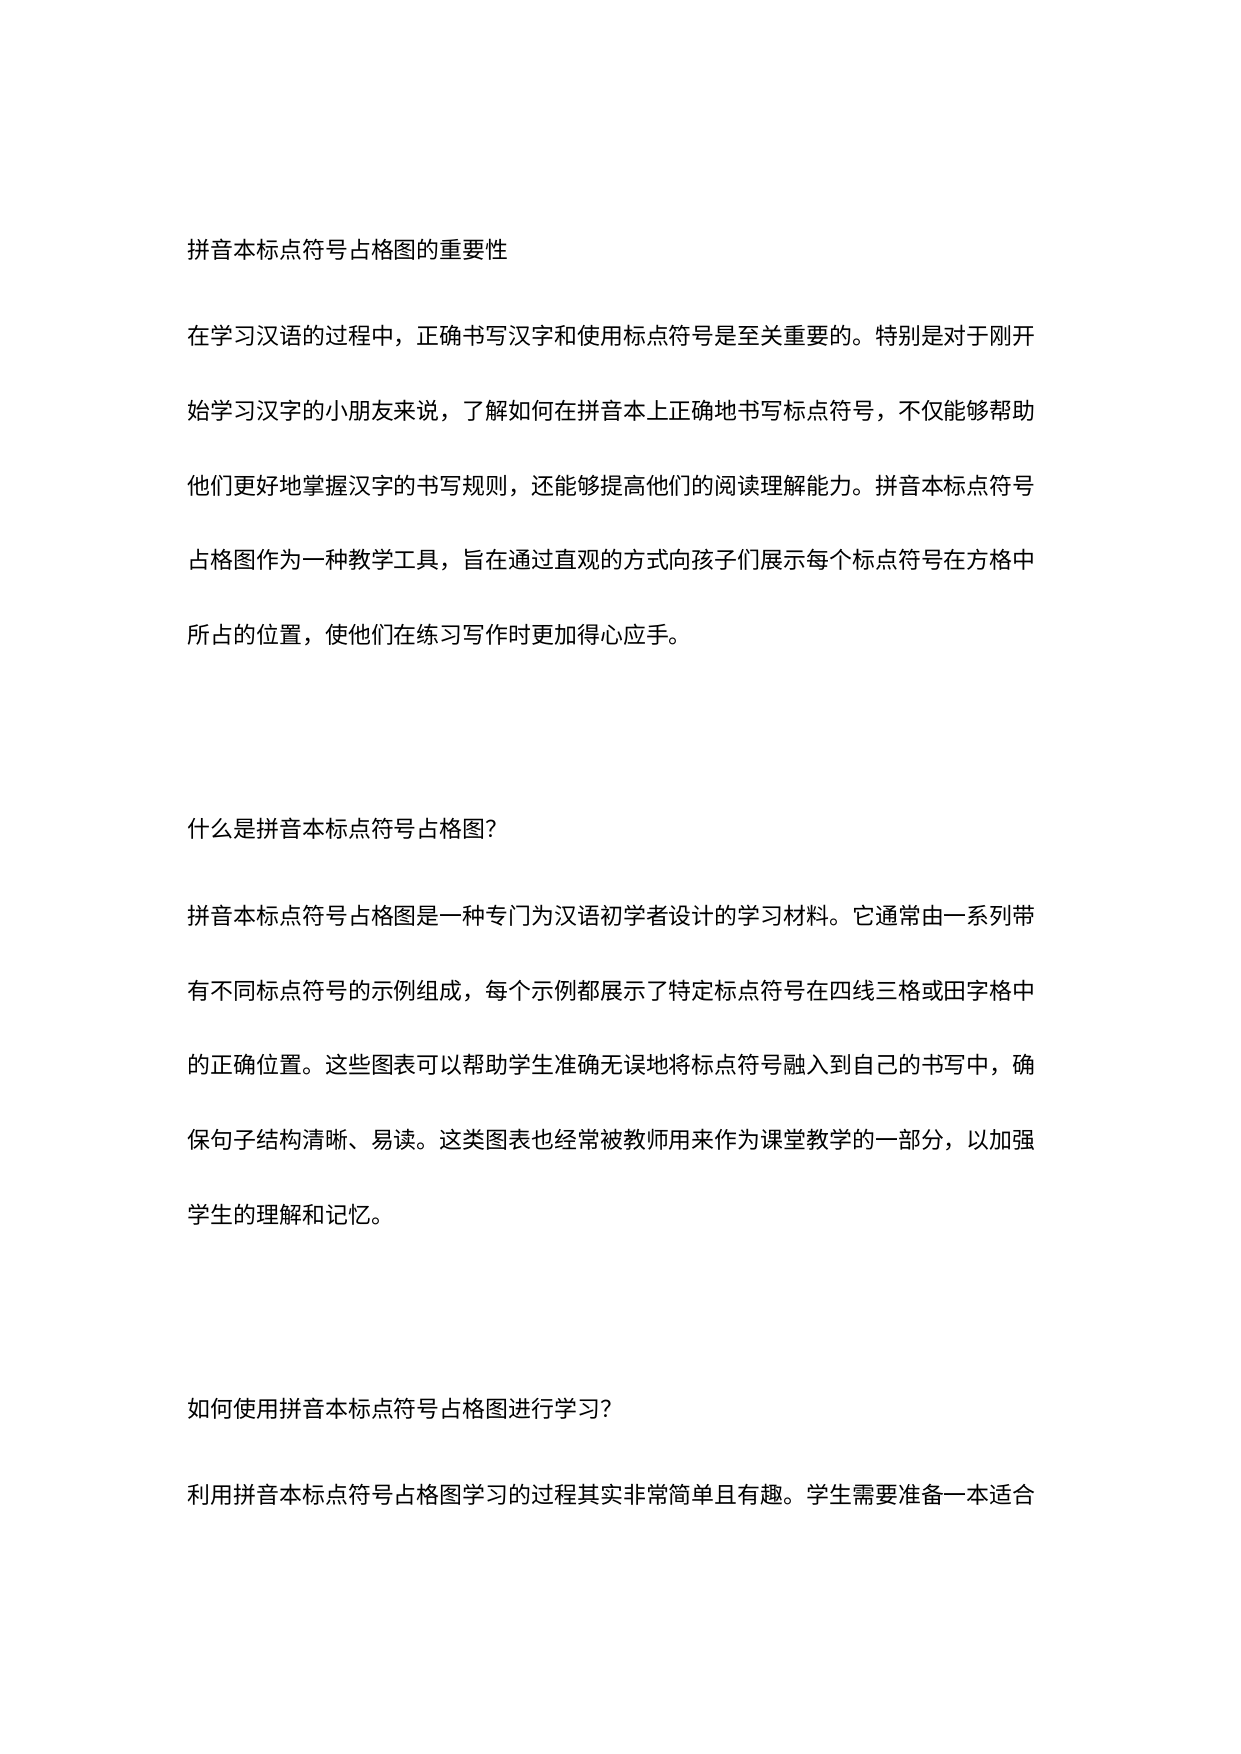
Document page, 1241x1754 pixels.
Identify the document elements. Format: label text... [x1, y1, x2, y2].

text 什么是拼音本标点符号占格图？ [187, 795, 1053, 860]
text 如何使用拼音本标点符号占格图进行学习？ [187, 1375, 1053, 1440]
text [187, 1462, 1053, 1527]
text 在学习汉语的过程中，正确书写汉字和使用标点符号是至关重要的。特别是对于刚开始学习汉字的小朋友来说，了解如何在拼音本上正确地书写标点符号，不仅能够帮助他们更好地掌握汉字的书写规则，还能够提高他们的阅读理解能力。拼音本标点符号占格图作为一种教学工具，旨在通过直观的方式向孩子们展示每个标点符号在方格中所占的位置，使他们在练习写作时更加得心应手。 [187, 302, 1053, 666]
text 拼音本标点符号占格图是一种专门为汉语初学者设计的学习材料。它通常由一系列带有不同标点符号的示例组成，每个示例都展示了特定标点符号在四线三格或田字格中的正确位置。这些图表可以帮助学生准确无误地将标点符号融入到自己的书写中，确保句子结构清晰、易读。这类图表也经常被教师用来作为课堂教学的一部分，以加强学生的理解和记忆。 [187, 882, 1053, 1246]
text 拼音本标点符号占格图的重要性 [187, 216, 1053, 281]
